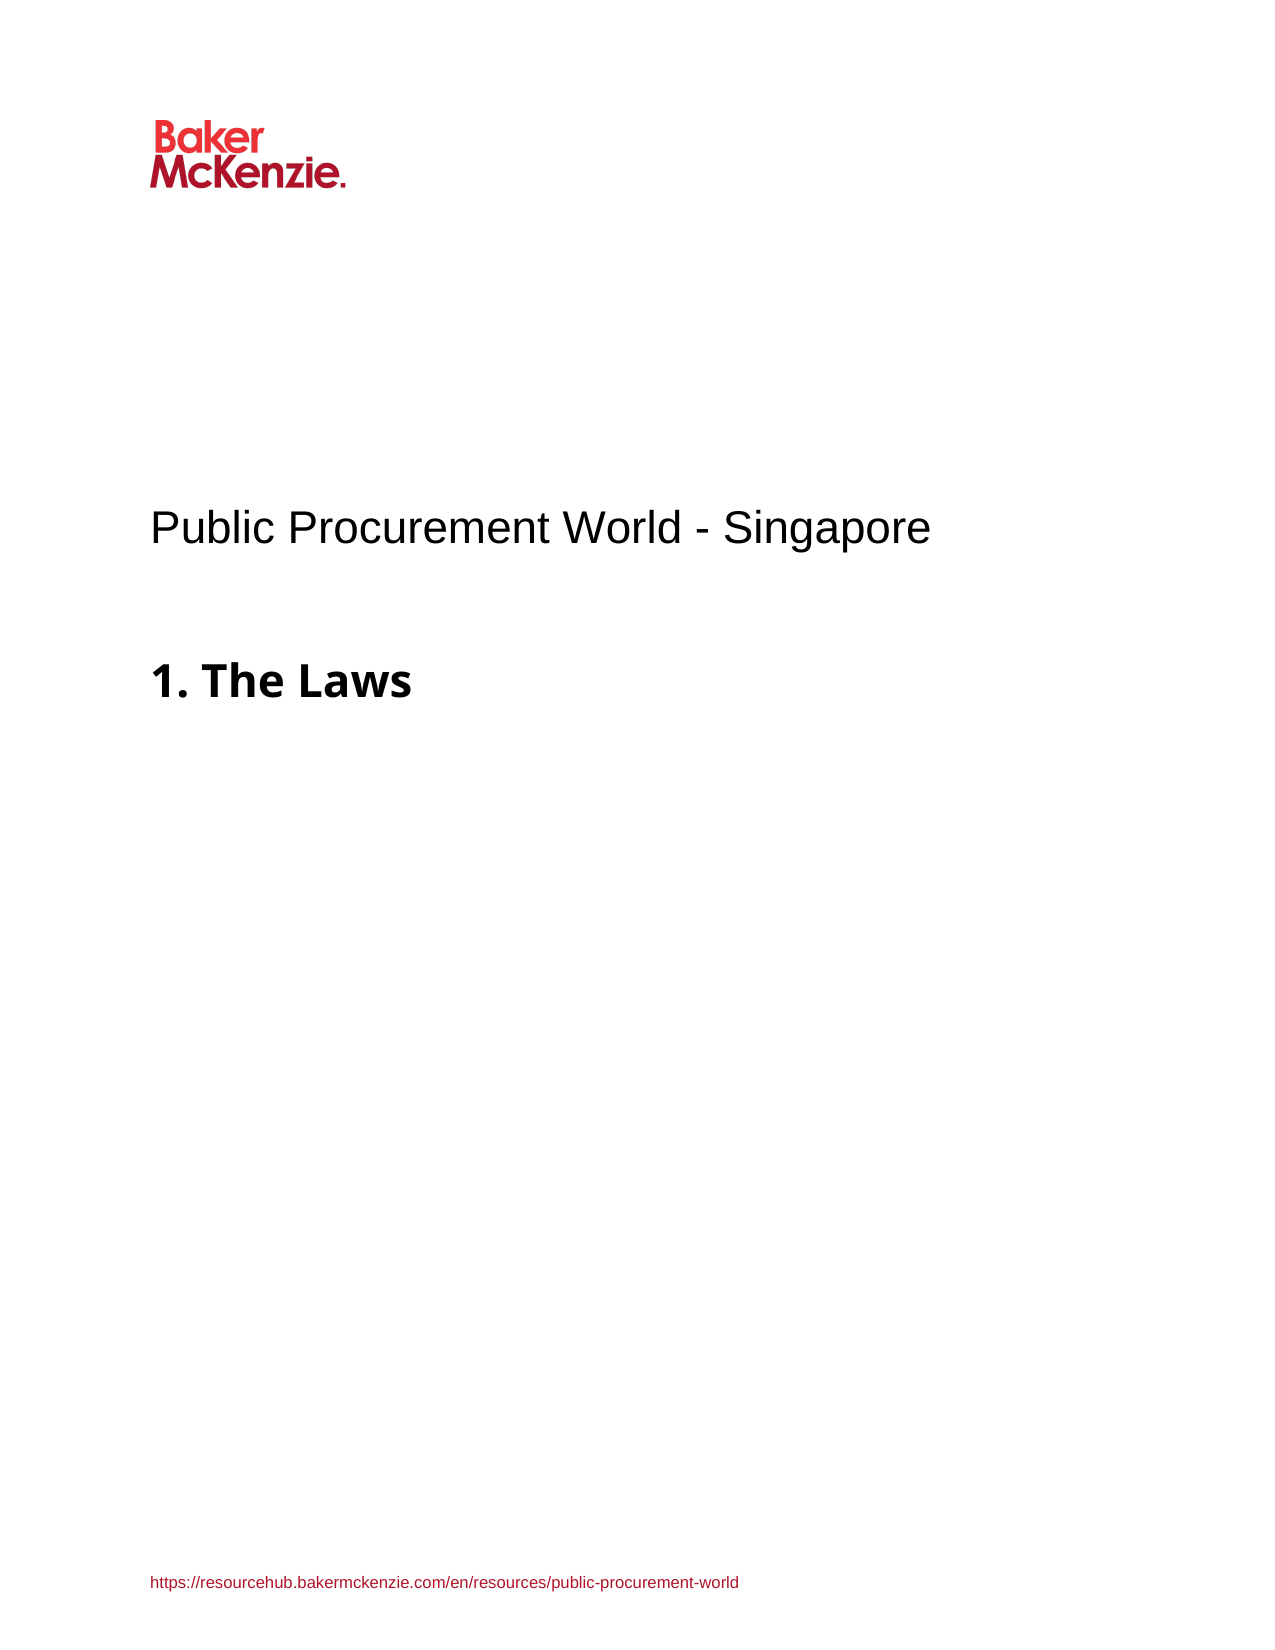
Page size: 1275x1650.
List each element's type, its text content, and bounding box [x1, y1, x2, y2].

picture [150, 120, 346, 189]
subtitle Public Procurement World - Singapore [150, 501, 1087, 554]
title 1. The Laws [150, 649, 1087, 711]
